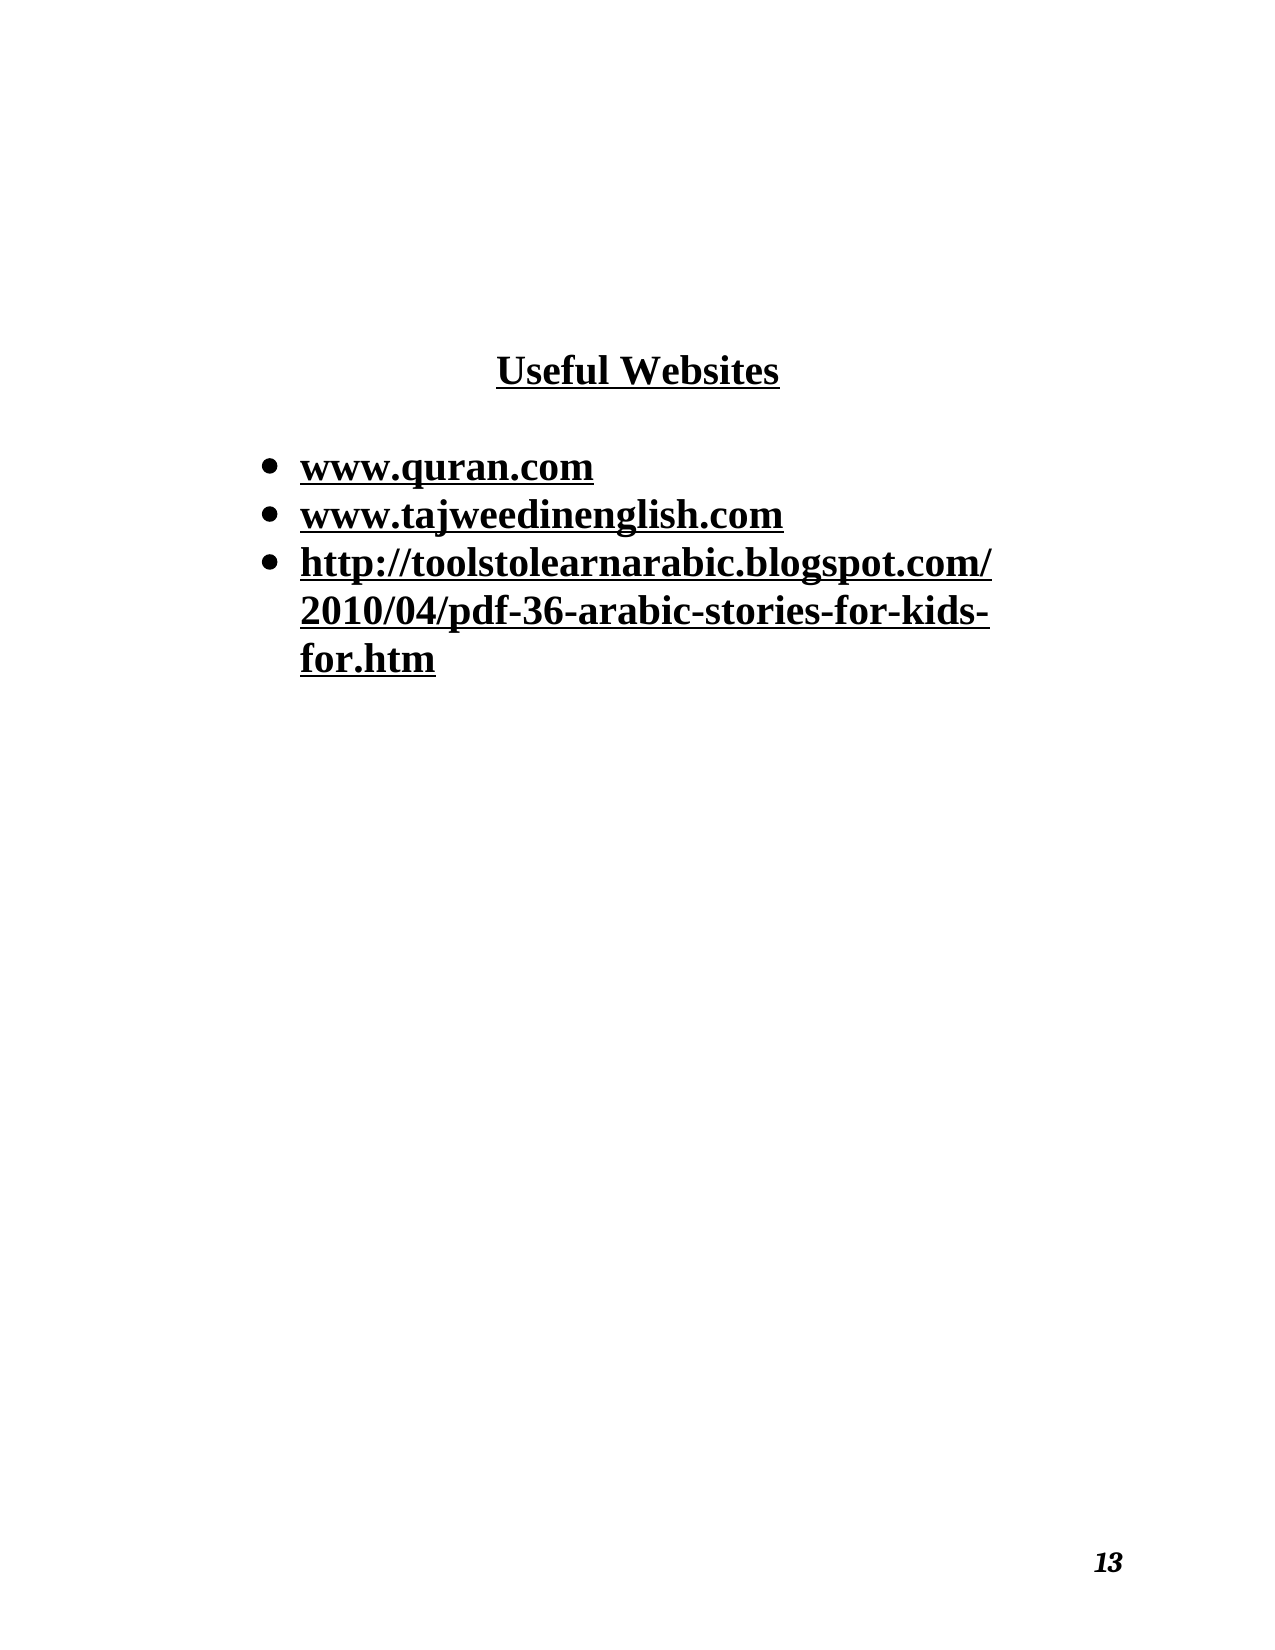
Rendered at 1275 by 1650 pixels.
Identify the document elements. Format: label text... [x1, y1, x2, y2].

subtitle Useful Websites [150, 346, 1125, 394]
list www.tajweedinenglish.com [262, 490, 1125, 538]
list http://toolstolearnarabic.blogspot.com/2010/04/pdf-36-arabic-stories-for-kids-for.htm [262, 538, 1125, 682]
list www.quran.com [262, 442, 1125, 490]
